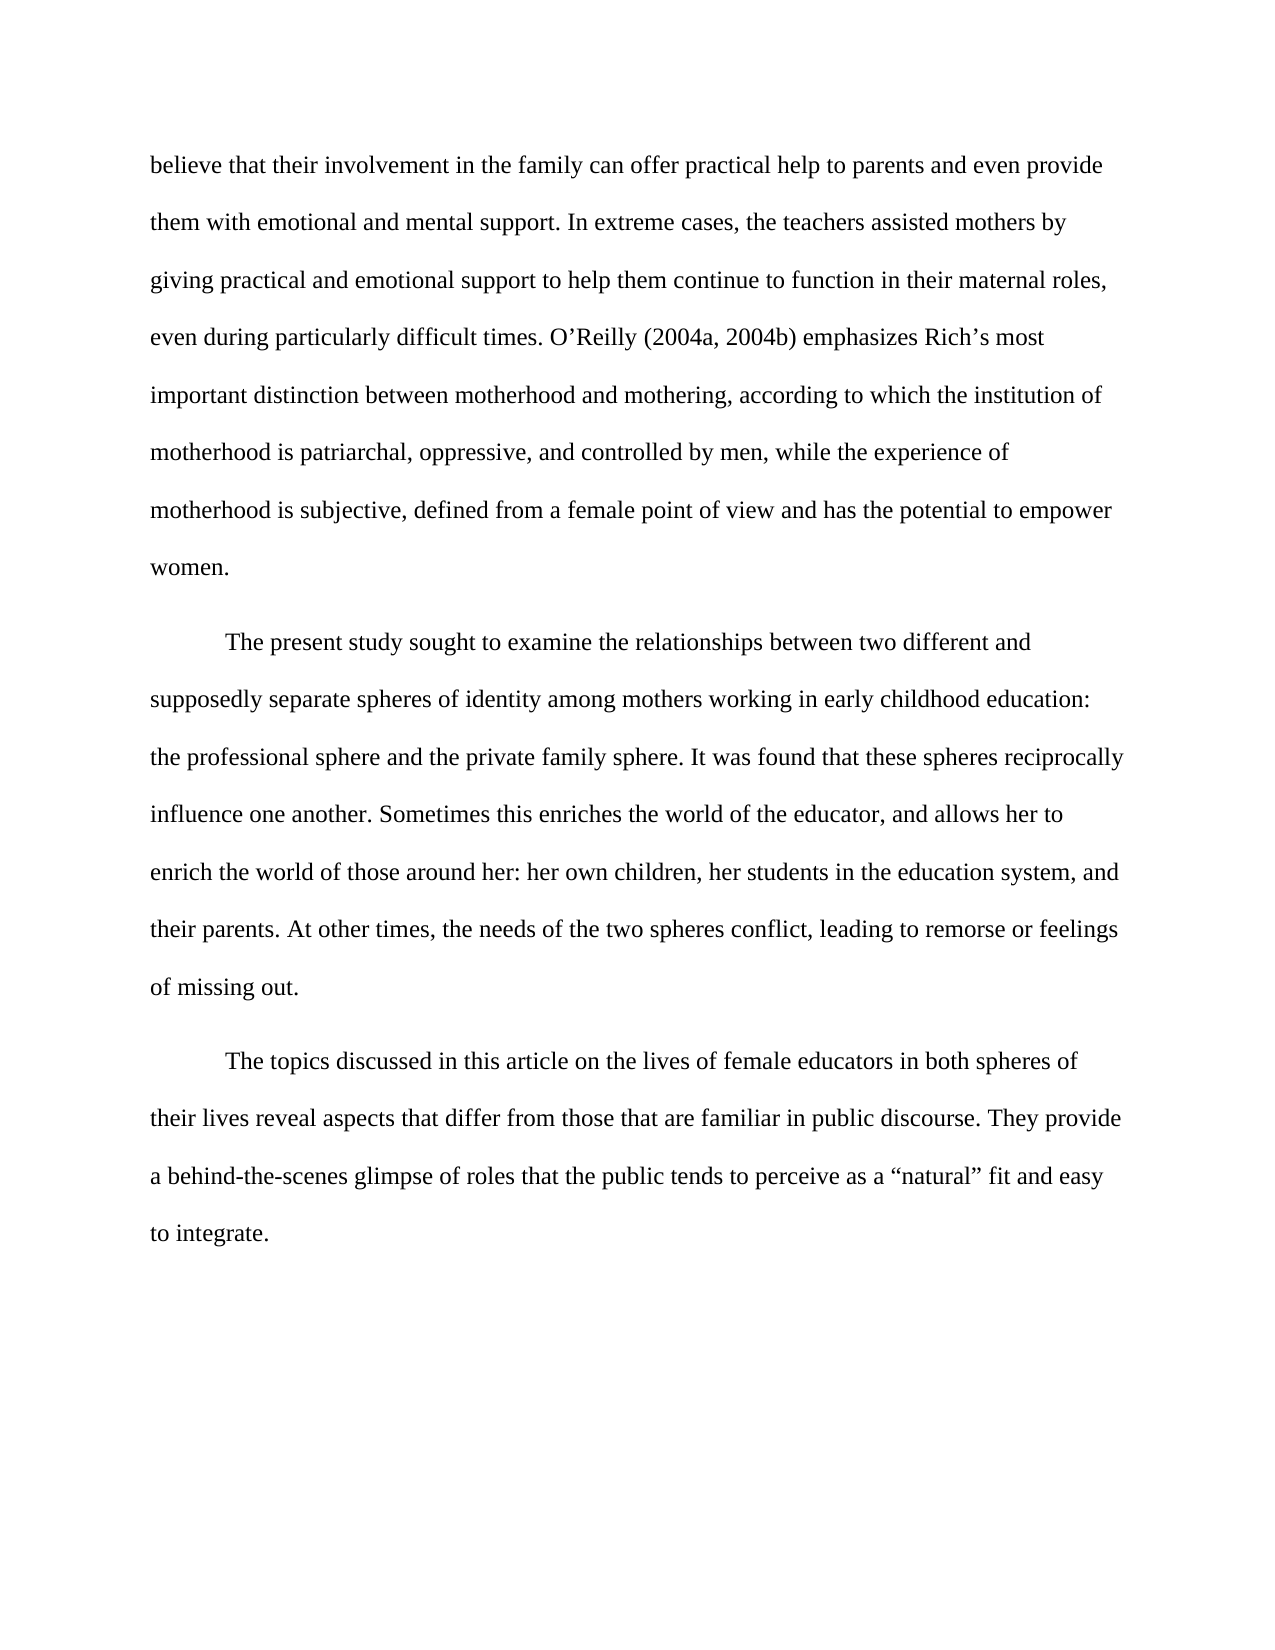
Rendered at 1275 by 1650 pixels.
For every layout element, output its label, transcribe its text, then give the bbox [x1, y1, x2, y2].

text The present study sought to examine the relationships between two different and supposedly separate spheres of identity among mothers working in early childhood education: the professional sphere and the private family sphere. It was found that these spheres reciprocally influence one another. Sometimes this enriches the world of the educator, and allows her to enrich the world of those around her: her own children, her students in the education system, and their parents. At other times, the needs of the two spheres conflict, leading to remorse or feelings of missing out. [150, 627, 1125, 1000]
text The topics discussed in this article on the lives of female educators in both spheres of their lives reveal aspects that differ from those that are familiar in public discourse. They provide a behind-the-scenes glimpse of roles that the public tends to perceive as a “natural” fit and easy to integrate. [150, 1046, 1125, 1247]
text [150, 150, 1125, 581]
